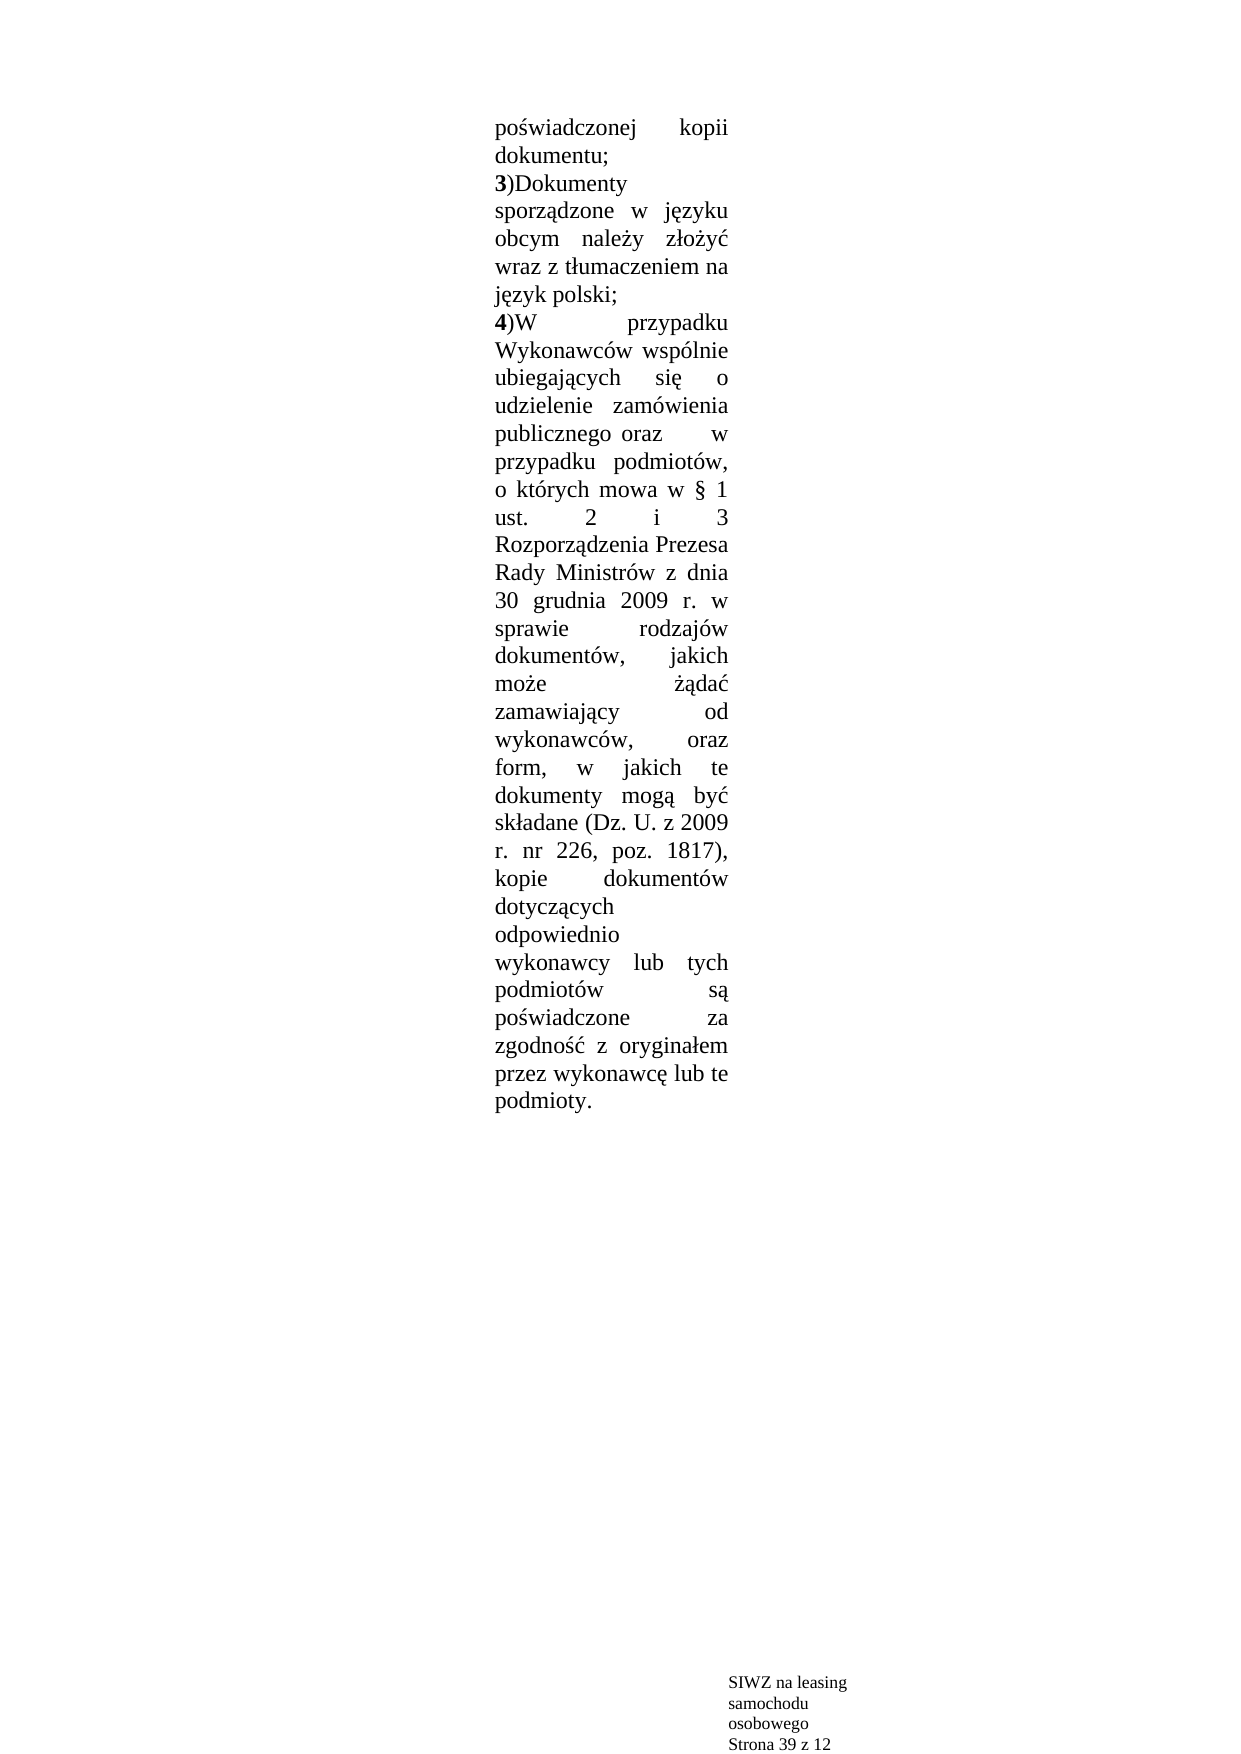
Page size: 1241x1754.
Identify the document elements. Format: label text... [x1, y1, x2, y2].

text 4)W przypadku Wykonawców wspólnie ubiegających się o udzielenie zamówienia publicznego oraz w przypadku podmiotów, o których mowa w § 1 ust. 2 i 3 Rozporządzenia Prezesa Rady Ministrów z dnia 30 grudnia 2009 r. w sprawie rodzajów dokumentów, jakich może żądać zamawiający od wykonawców, oraz form, w jakich te dokumenty mogą być składane (Dz. U. z 2009 r. nr 226, poz. 1817), kopie dokumentów dotyczących odpowiednio wykonawcy lub tych podmiotów są poświadczone za zgodność z oryginałem przez wykonawcę lub te podmioty. [494, 308, 728, 1114]
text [494, 113, 728, 169]
text 3)Dokumenty sporządzone w języku obcym należy złożyć wraz z tłumaczeniem na język polski; [494, 169, 728, 308]
